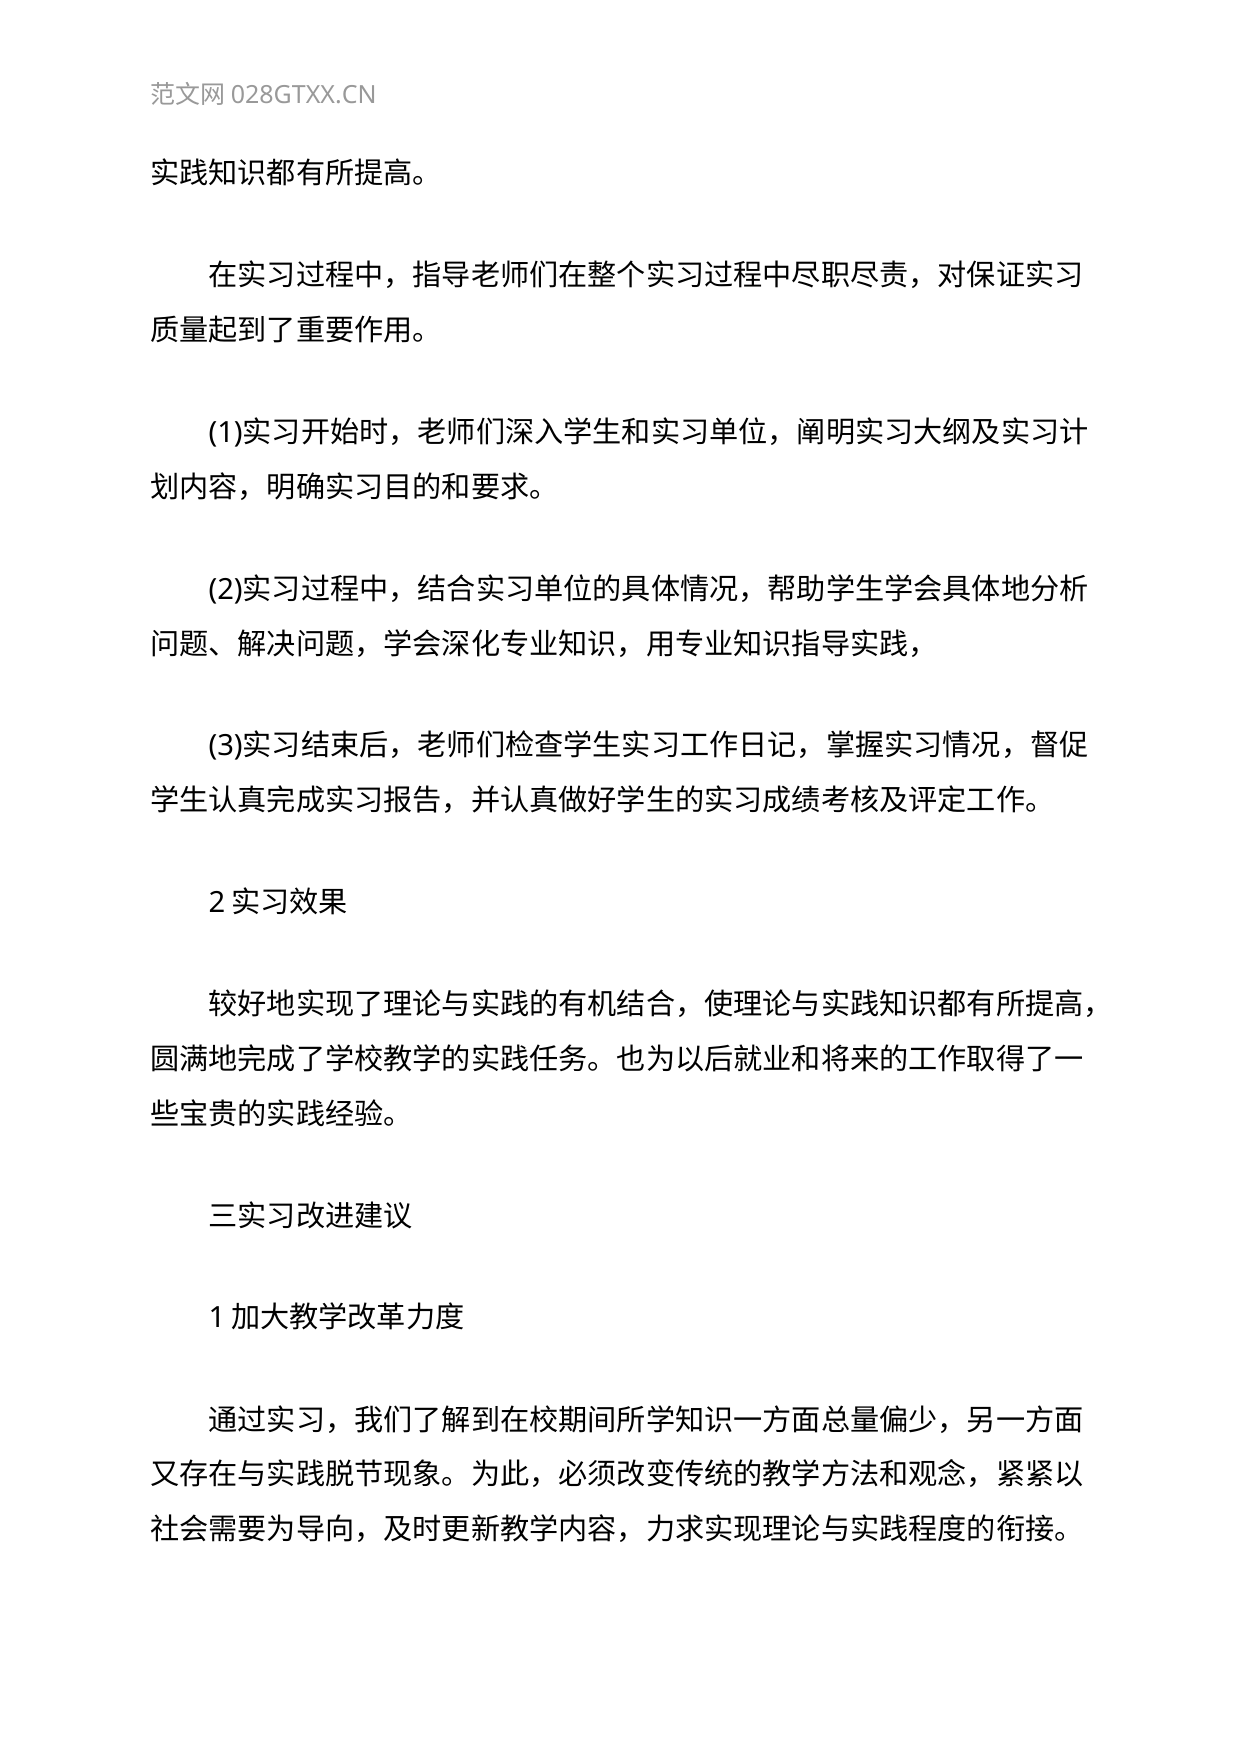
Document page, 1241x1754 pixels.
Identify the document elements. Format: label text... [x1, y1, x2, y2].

text 2实习效果 [150, 879, 1090, 921]
text (1)实习开始时，老师们深入学生和实习单位，阐明实习大纲及实习计划内容，明确实习目的和要求。 [150, 408, 1090, 506]
text 通过实习，我们了解到在校期间所学知识一方面总量偏少，另一方面又存在与实践脱节现象。为此，必须改变传统的教学方法和观念，紧紧以社会需要为导向，及时更新教学内容，力求实现理论与实践程度的衔接。 [150, 1396, 1090, 1548]
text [150, 150, 1090, 192]
text 在实习过程中，指导老师们在整个实习过程中尽职尽责，对保证实习质量起到了重要作用。 [150, 252, 1090, 349]
text 1加大教学改革力度 [150, 1294, 1090, 1336]
text (3)实习结束后，老师们检查学生实习工作日记，掌握实习情况，督促学生认真完成实习报告，并认真做好学生的实习成绩考核及评定工作。 [150, 722, 1090, 819]
text 较好地实现了理论与实践的有机结合，使理论与实践知识都有所提高，圆满地完成了学校教学的实践任务。也为以后就业和将来的工作取得了一些宝贵的实践经验。 [150, 981, 1090, 1133]
text (2)实习过程中，结合实习单位的具体情况，帮助学生学会具体地分析问题、解决问题，学会深化专业知识，用专业知识指导实践， [150, 565, 1090, 662]
text 三实习改进建议 [150, 1192, 1090, 1234]
